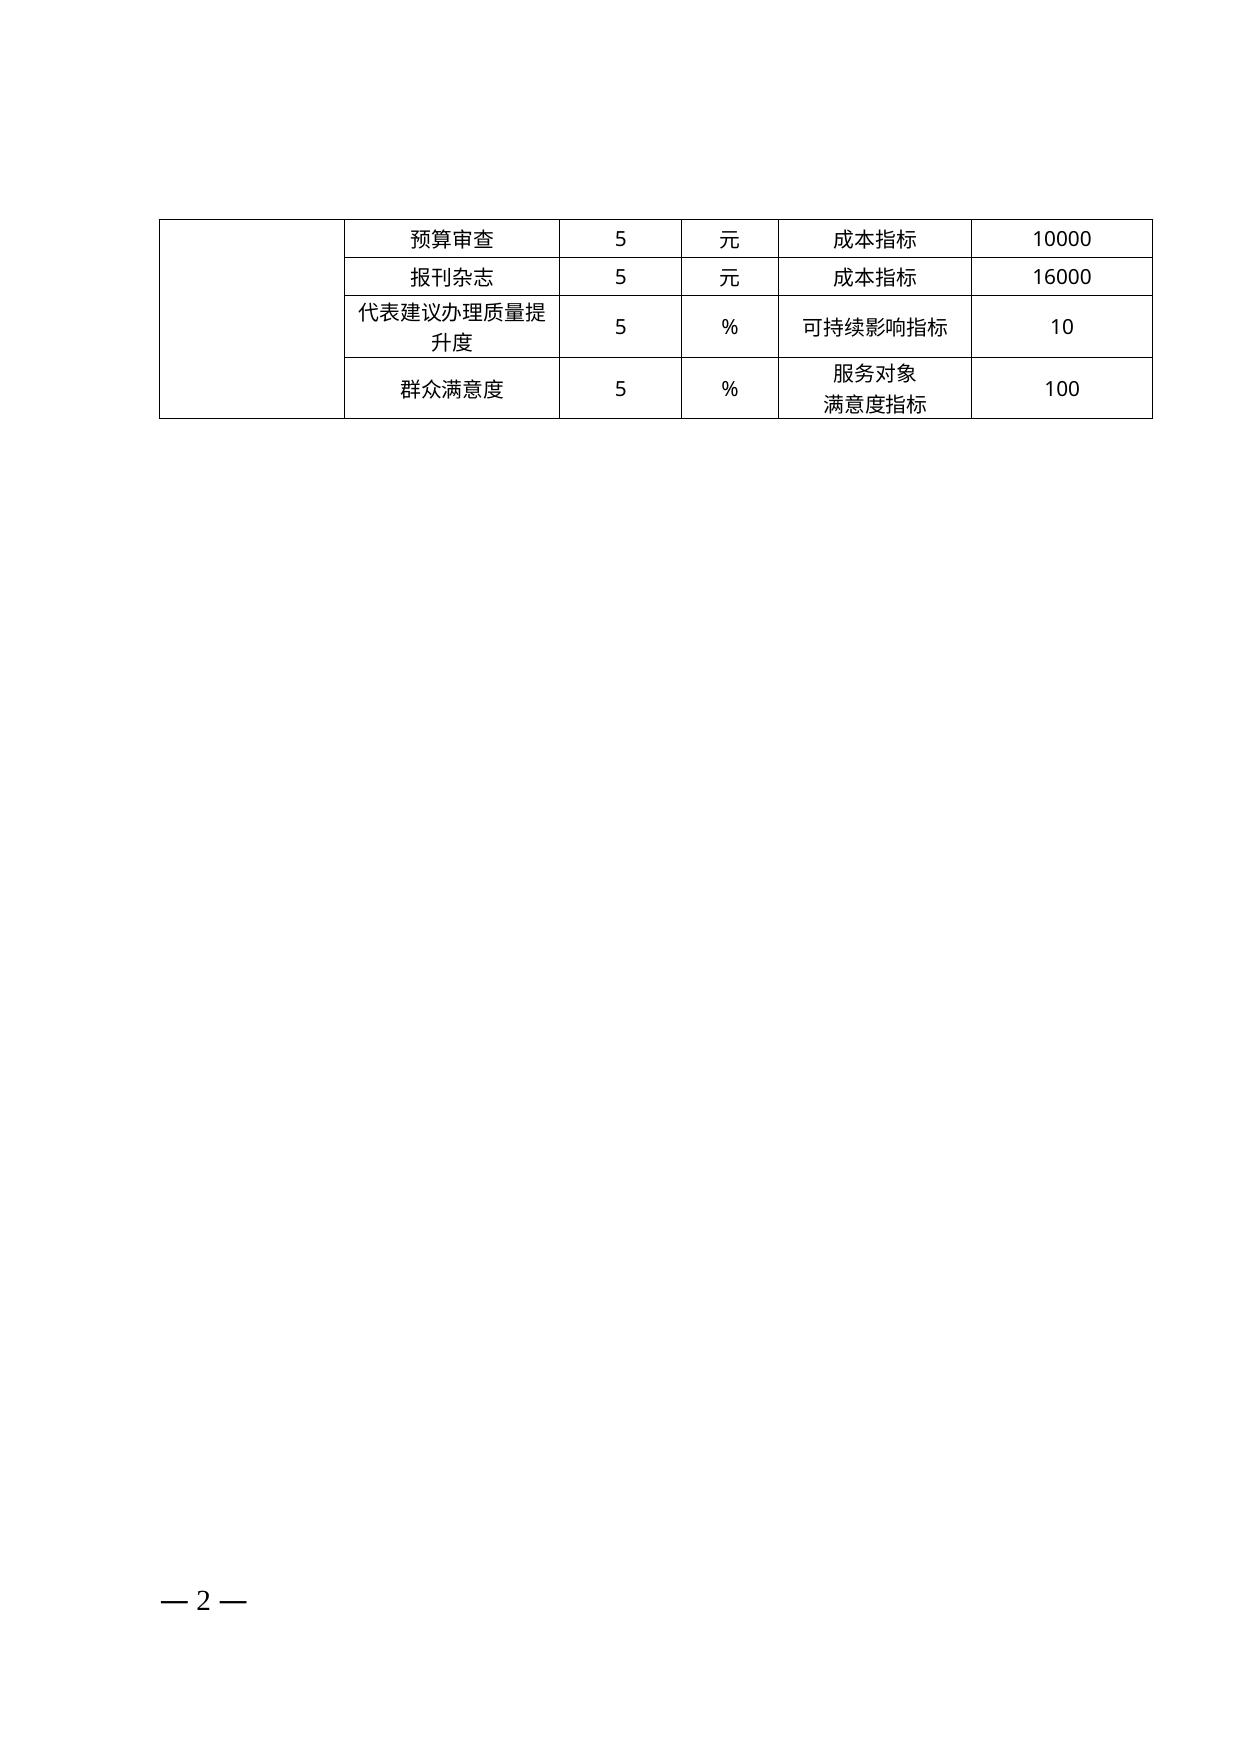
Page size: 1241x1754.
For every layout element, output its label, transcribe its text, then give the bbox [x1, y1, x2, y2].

table_cell 元 [682, 220, 778, 257]
table_cell 5 [560, 296, 681, 357]
table_cell 10 [972, 296, 1152, 357]
table_cell 100 [972, 358, 1152, 418]
table_cell 元 [682, 258, 778, 295]
table_cell % [682, 358, 778, 418]
table_cell 成本指标 [779, 258, 971, 295]
table_cell 代表建议办理质量提升度 [345, 296, 559, 357]
table_cell % [682, 296, 778, 357]
table_cell 可持续影响指标 [779, 296, 971, 357]
table_cell 5 [560, 358, 681, 418]
table_cell 10000 [972, 220, 1152, 257]
table_cell 预算审查 [345, 220, 559, 257]
table_cell 16000 [972, 258, 1152, 295]
table_cell 群众满意度 [345, 358, 559, 418]
table_cell 成本指标 [779, 220, 971, 257]
table_cell 报刊杂志 [345, 258, 559, 295]
table_cell 5 [560, 220, 681, 257]
table_cell 服务对象 满意度指标 [779, 358, 971, 418]
table_cell 5 [560, 258, 681, 295]
